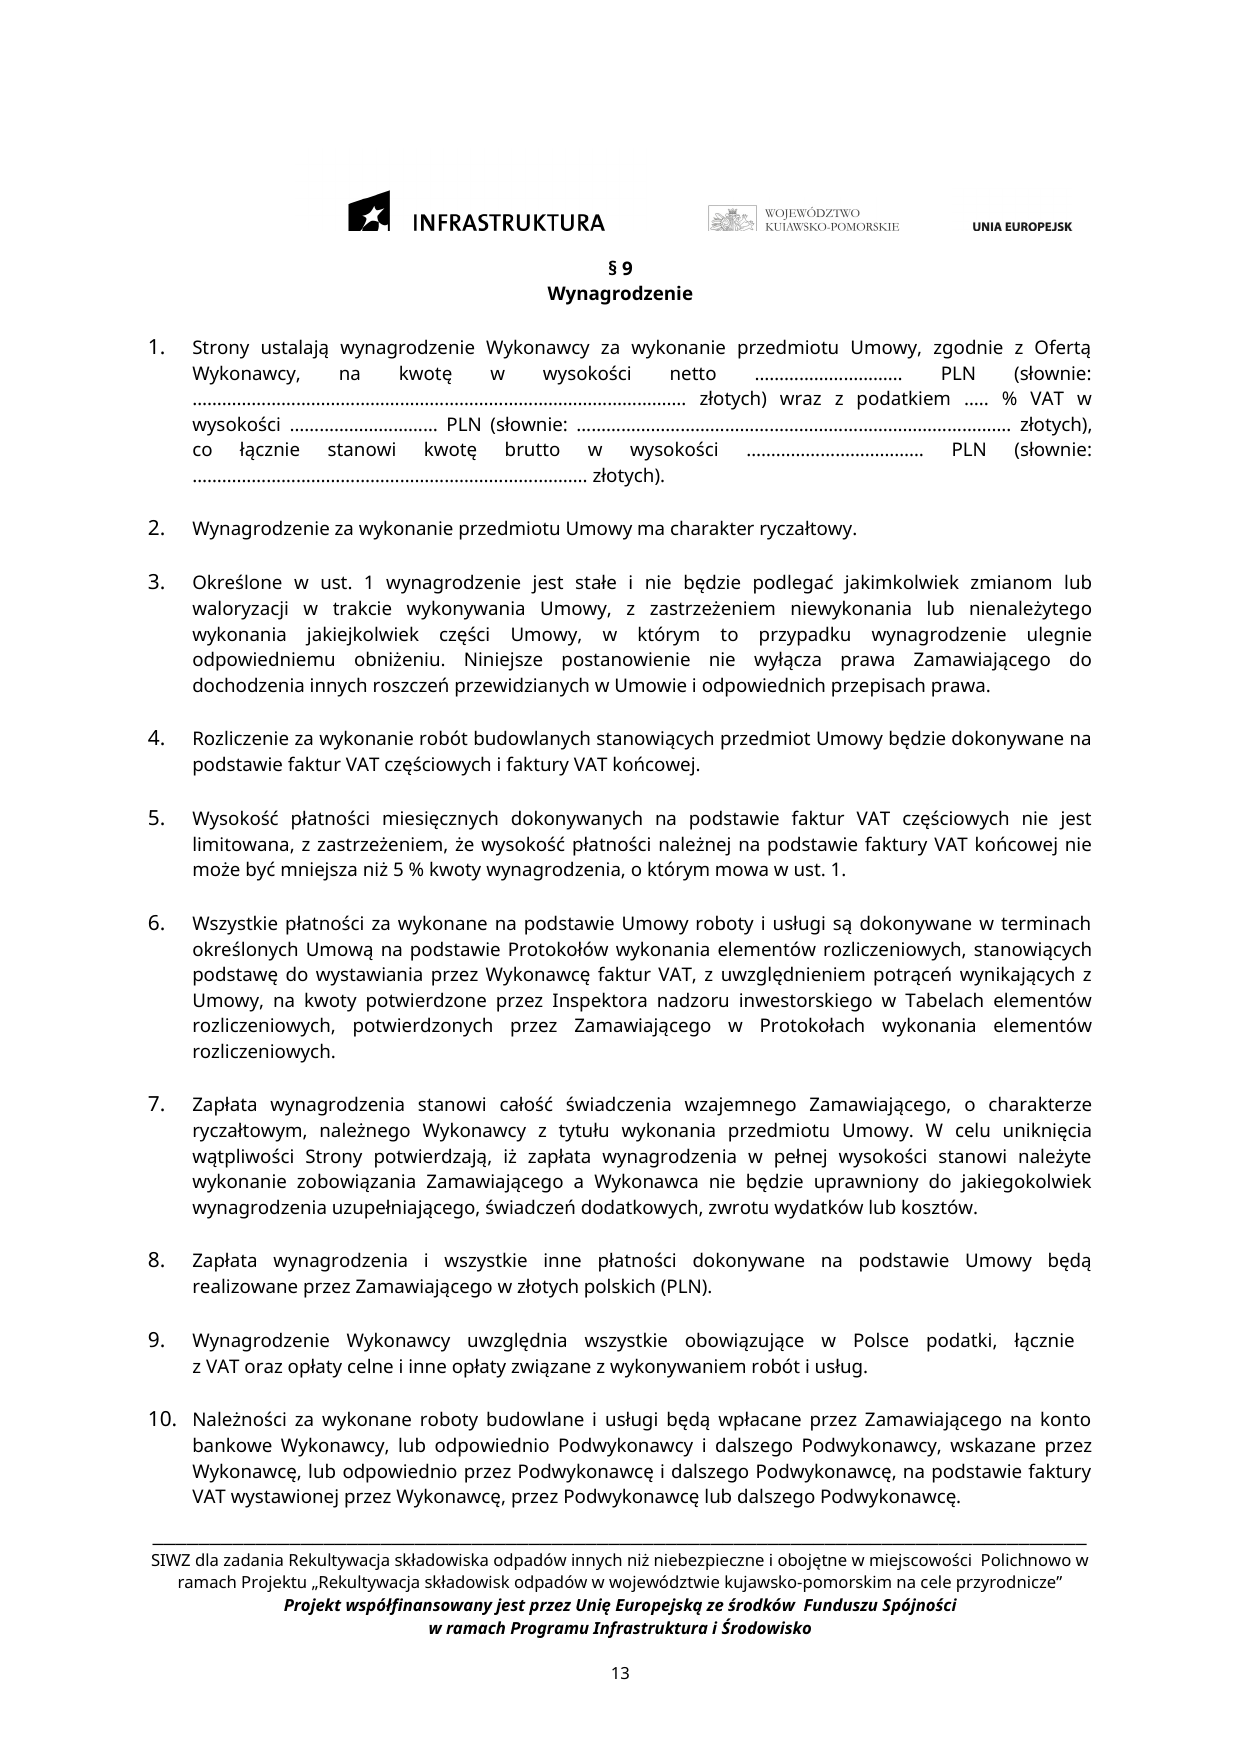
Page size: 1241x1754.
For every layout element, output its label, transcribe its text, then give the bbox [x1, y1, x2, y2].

list Rozliczenie za wykonanie robót budowlanych stanowiących przedmiot Umowy będzie dokonywane na podstawie faktur VAT częściowych i faktury VAT końcowej. [148, 723, 1093, 777]
list Strony ustalają wynagrodzenie Wykonawcy za wykonanie przedmiotu Umowy, zgodnie z Ofertą Wykonawcy, na kwotę w wysokości netto ………………………… PLN (słownie: ………………………………………………………………………………………. złotych) wraz z podatkiem ….. % VAT w wysokości ………………………… PLN (słownie: ……………………………………………………………………………. złotych), co łącznie stanowi kwotę brutto w wysokości ……………………………… PLN (słownie: …………………………………………………………….………. złotych). [148, 332, 1093, 488]
list Wszystkie płatności za wykonane na podstawie Umowy roboty i usługi są dokonywane w terminach określonych Umową na podstawie Protokołów wykonania elementów rozliczeniowych, stanowiących podstawę do wystawiania przez Wykonawcę faktur VAT, z uwzględnieniem potrąceń wynikających z Umowy, na kwoty potwierdzone przez Inspektora nadzoru inwestorskiego w Tabelach elementów rozliczeniowych, potwierdzonych przez Zamawiającego w Protokołach wykonania elementów rozliczeniowych. [148, 908, 1093, 1064]
list Zapłata wynagrodzenia i wszystkie inne płatności dokonywane na podstawie Umowy będą realizowane przez Zamawiającego w złotych polskich (PLN). [148, 1245, 1093, 1299]
list Wysokość płatności miesięcznych dokonywanych na podstawie faktur VAT częściowych nie jest limitowana, z zastrzeżeniem, że wysokość płatności należnej na podstawie faktury VAT końcowej nie może być mniejsza niż 5 % kwoty wynagrodzenia, o którym mowa w ust. 1. [148, 803, 1093, 882]
list Zapłata wynagrodzenia stanowi całość świadczenia wzajemnego Zamawiającego, o charakterze ryczałtowym, należnego Wykonawcy z tytułu wykonania przedmiotu Umowy. W celu uniknięcia wątpliwości Strony potwierdzają, iż zapłata wynagrodzenia w pełnej wysokości stanowi należyte wykonanie zobowiązania Zamawiającego a Wykonawca nie będzie uprawniony do jakiegokolwiek wynagrodzenia uzupełniającego, świadczeń dodatkowych, zwrotu wydatków lub kosztów. [148, 1089, 1093, 1220]
list Wynagrodzenie za wykonanie przedmiotu Umowy ma charakter ryczałtowy. [148, 513, 1093, 542]
list Należności za wykonane roboty budowlane i usługi będą wpłacane przez Zamawiającego na konto bankowe Wykonawcy, lub odpowiednio Podwykonawcy i dalszego Podwykonawcy, wskazane przez Wykonawcę, lub odpowiednio przez Podwykonawcę i dalszego Podwykonawcę, na podstawie faktury VAT wystawionej przez Wykonawcę, przez Podwykonawcę lub dalszego Podwykonawcę. [148, 1404, 1093, 1509]
list § 9 [148, 255, 1093, 281]
list Wynagrodzenie Wykonawcy uwzględnia wszystkie obowiązujące w Polsce podatki, łącznie z VAT oraz opłaty celne i inne opłaty związane z wykonywaniem robót i usług. [148, 1325, 1093, 1379]
list Określone w ust. 1 wynagrodzenie jest stałe i nie będzie podlegać jakimkolwiek zmianom lub waloryzacji w trakcie wykonywania Umowy, z zastrzeżeniem niewykonania lub nienależytego wykonania jakiejkolwiek części Umowy, w którym to przypadku wynagrodzenie ulegnie odpowiedniemu obniżeniu. Niniejsze postanowienie nie wyłącza prawa Zamawiającego do dochodzenia innych roszczeń przewidzianych w Umowie i odpowiednich przepisach prawa. [148, 567, 1093, 698]
text Wynagrodzenie [148, 281, 1093, 306]
